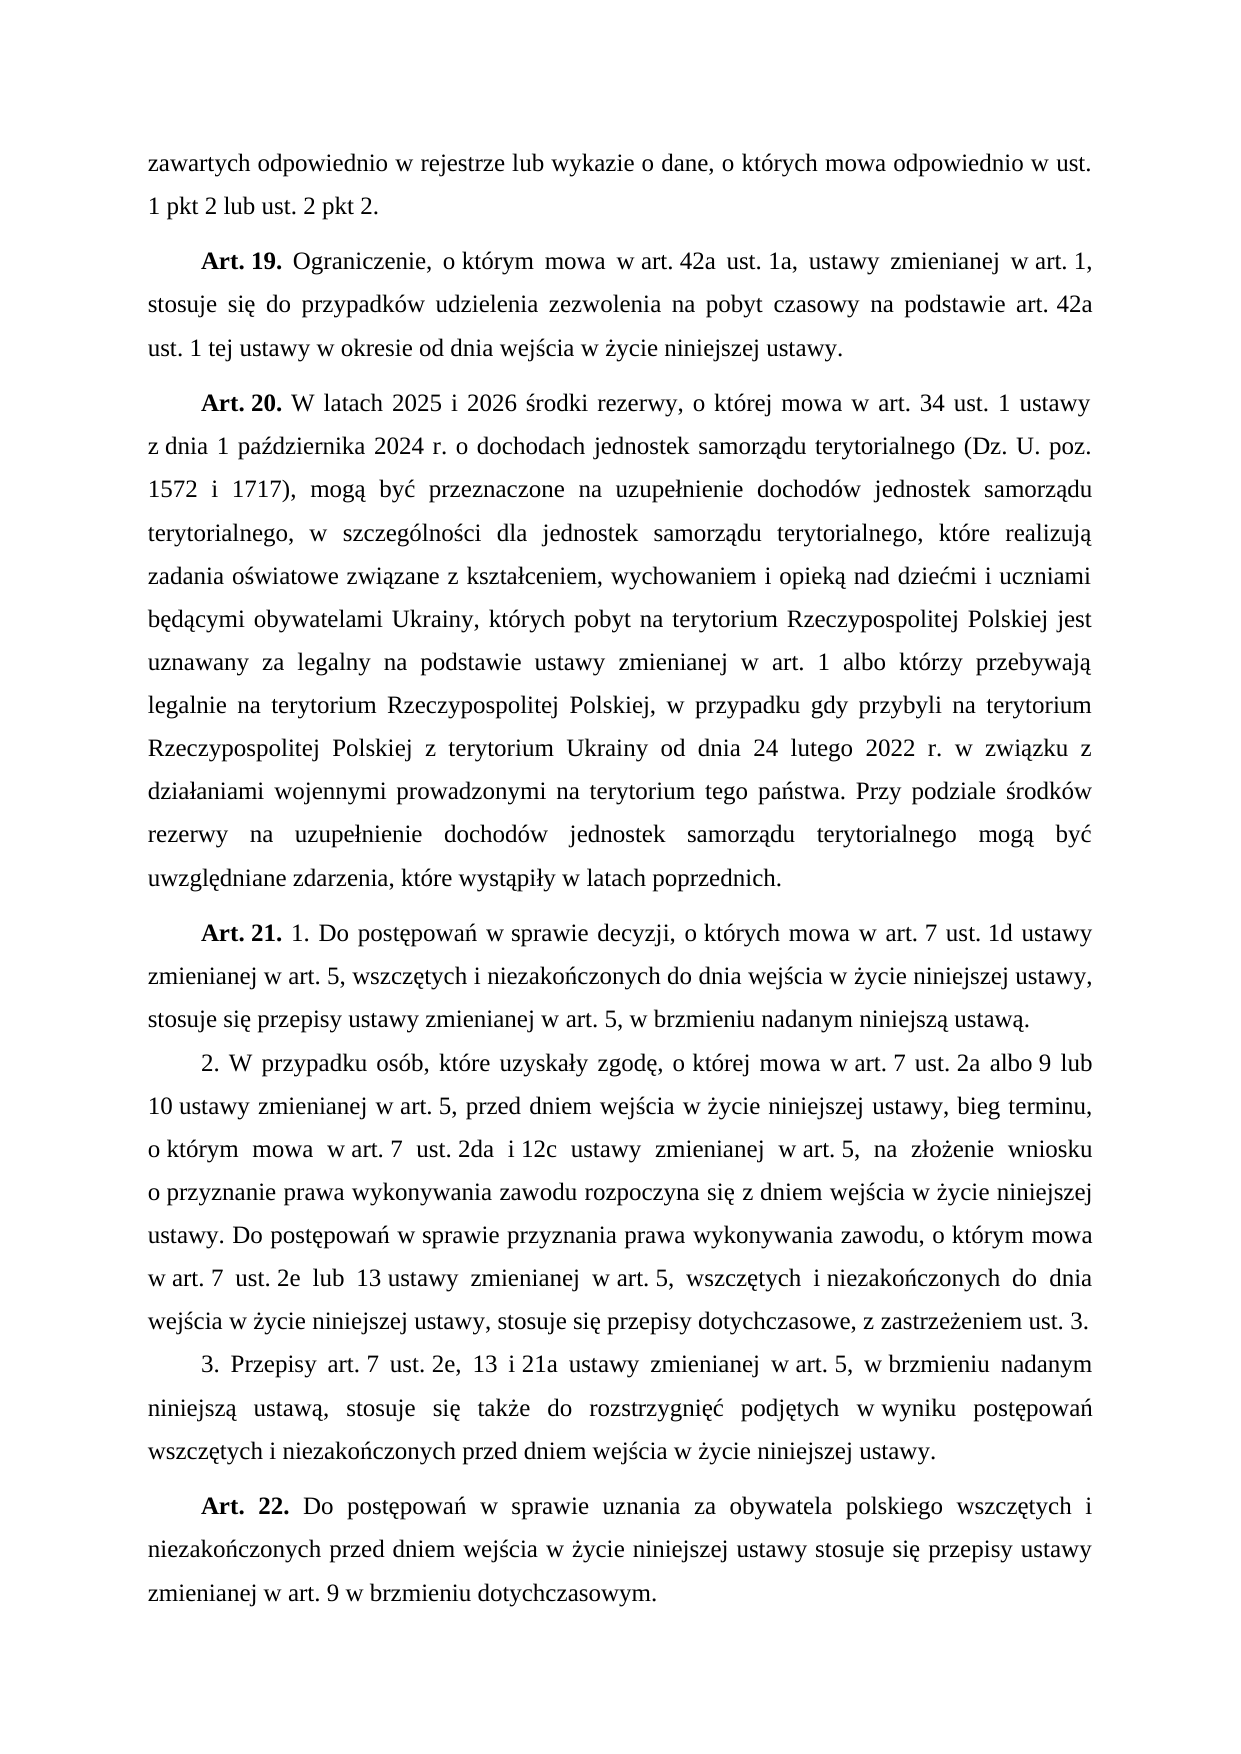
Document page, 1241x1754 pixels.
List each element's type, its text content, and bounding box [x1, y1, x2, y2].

text 2. W przypadku osób, które uzyskały zgodę, o której mowa w art. 7 ust. 2a albo 9 lub 10 ustawy zmienianej w art. 5, przed dniem wejścia w życie niniejszej ustawy, bieg terminu, o którym mowa w art. 7 ust. 2da i 12c ustawy zmienianej w art. 5, na złożenie wniosku o przyznanie prawa wykonywania zawodu rozpoczyna się z dniem wejścia w życie niniejszej ustawy. Do postępowań w sprawie przyznania prawa wykonywania zawodu, o którym mowa w art. 7 ust. 2e lub 13 ustawy zmienianej w art. 5, wszczętych i niezakończonych do dnia wejścia w życie niniejszej ustawy, stosuje się przepisy dotychczasowe, z zastrzeżeniem ust. 3. [148, 1048, 1093, 1335]
text Art. 19. Ograniczenie, o którym mowa w art. 42a ust. 1a, ustawy zmienianej w art. 1, stosuje się do przypadków udzielenia zezwolenia na pobyt czasowy na podstawie art. 42a ust. 1 tej ustawy w okresie od dnia wejścia w życie niniejszej ustawy. [148, 246, 1093, 361]
text 3. Przepisy art. 7 ust. 2e, 13 i 21a ustawy zmienianej w art. 5, w brzmieniu nadanym niniejszą ustawą, stosuje się także do rozstrzygnięć podjętych w wyniku postępowań wszczętych i niezakończonych przed dniem wejścia w życie niniejszej ustawy. [148, 1349, 1093, 1464]
text Art. 21. 1. Do postępowań w sprawie decyzji, o których mowa w art. 7 ust. 1d ustawy zmienianej w art. 5, wszczętych i niezakończonych do dnia wejścia w życie niniejszej ustawy, stosuje się przepisy ustawy zmienianej w art. 5, w brzmieniu nadanym niniejszą ustawą. [148, 918, 1093, 1033]
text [148, 148, 1093, 219]
text Art. 22. Do postępowań w sprawie uznania za obywatela polskiego wszczętych i niezakończonych przed dniem wejścia w życie niniejszej ustawy stosuje się przepisy ustawy zmienianej w art. 9 w brzmieniu dotychczasowym. [148, 1491, 1093, 1606]
text Art. 20. W latach 2025 i 2026 środki rezerwy, o której mowa w art. 34 ust. 1 ustawy z dnia 1 października 2024 r. o dochodach jednostek samorządu terytorialnego (Dz. U. poz. 1572 i 1717), mogą być przeznaczone na uzupełnienie dochodów jednostek samorządu terytorialnego, w szczególności dla jednostek samorządu terytorialnego, które realizują zadania oświatowe związane z kształceniem, wychowaniem i opieką nad dziećmi i uczniami będącymi obywatelami Ukrainy, których pobyt na terytorium Rzeczypospolitej Polskiej jest uznawany za legalny na podstawie ustawy zmienianej w art. 1 albo którzy przebywają legalnie na terytorium Rzeczypospolitej Polskiej, w przypadku gdy przybyli na terytorium Rzeczypospolitej Polskiej z terytorium Ukrainy od dnia 24 lutego 2022 r. w związku z działaniami wojennymi prowadzonymi na terytorium tego państwa. Przy podziale środków rezerwy na uzupełnienie dochodów jednostek samorządu terytorialnego mogą być uwzględniane zdarzenia, które wystąpiły w latach poprzednich. [148, 388, 1093, 891]
